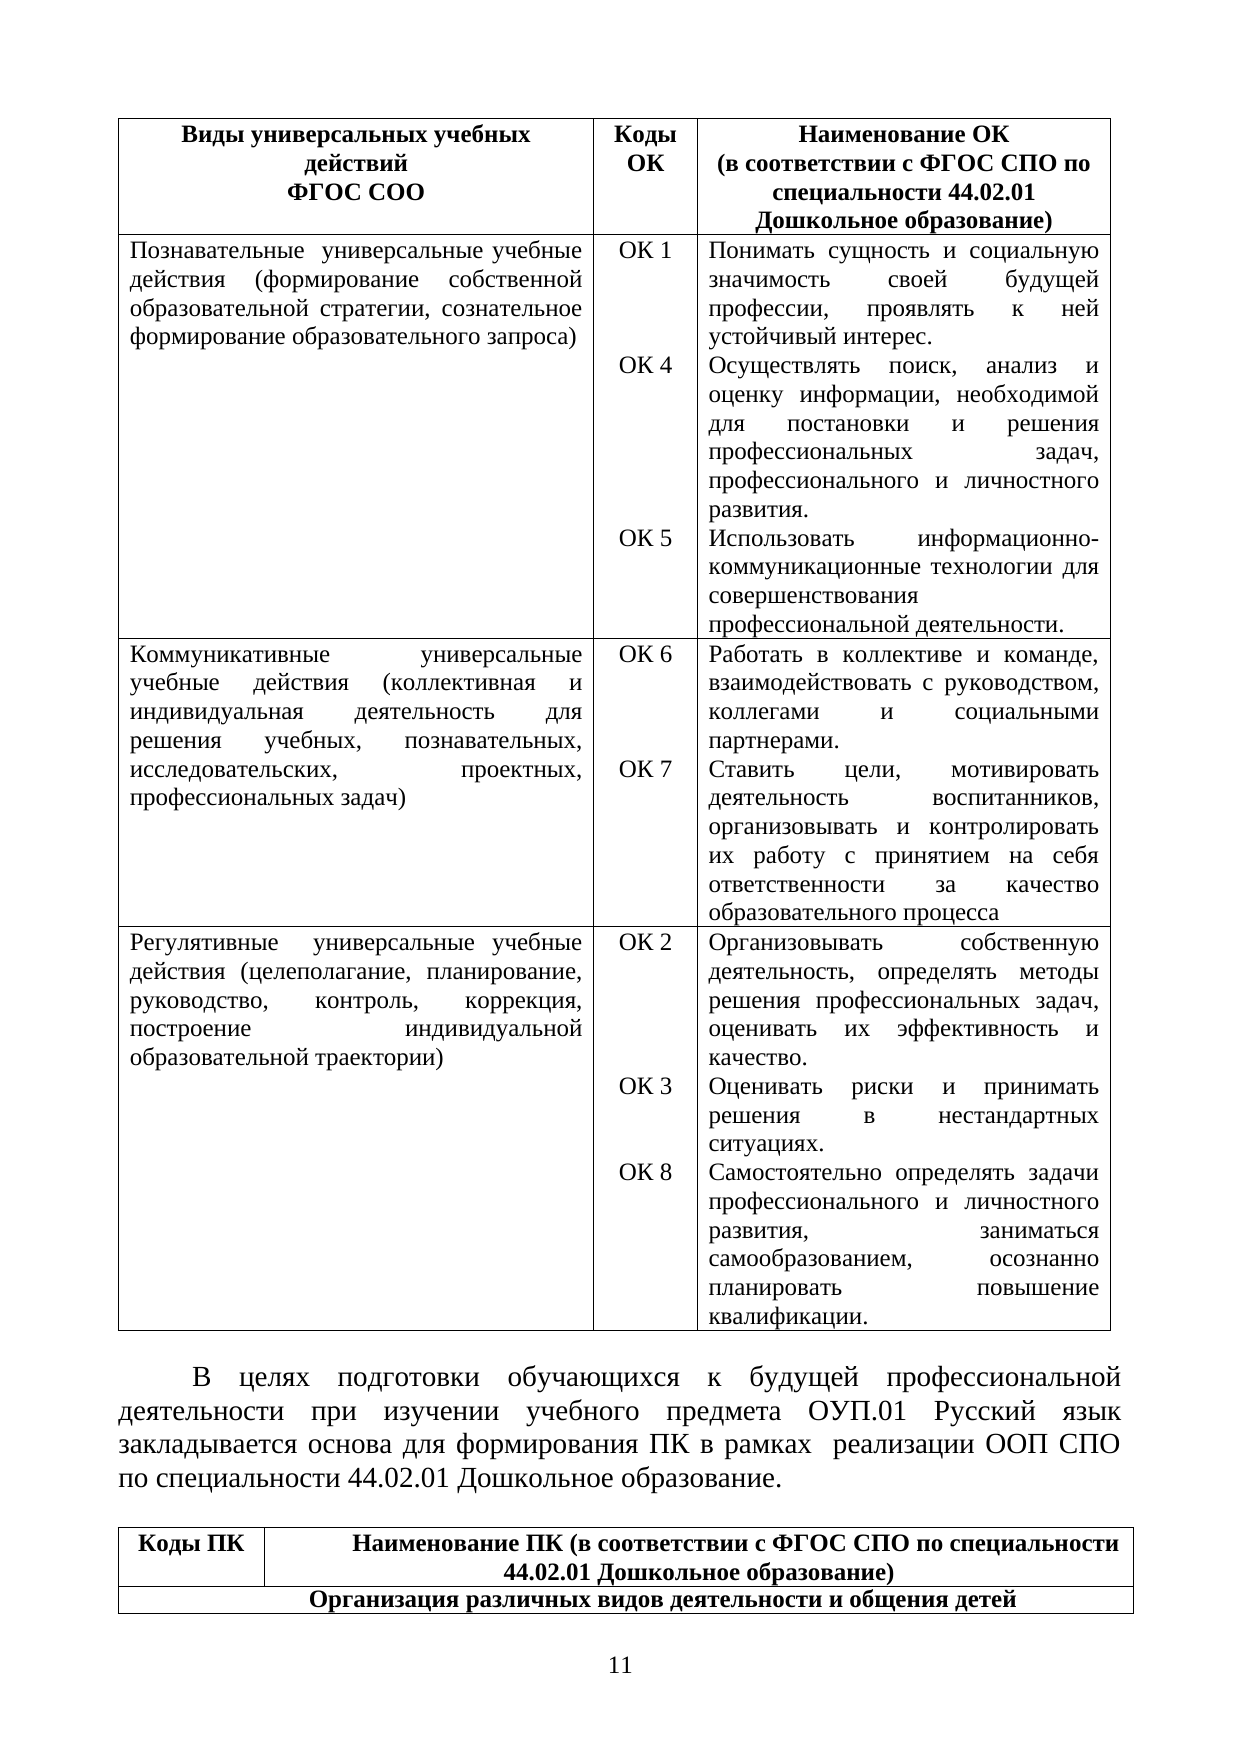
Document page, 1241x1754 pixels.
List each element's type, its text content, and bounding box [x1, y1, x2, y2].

table_cell Работать в коллективе и команде, взаимодействовать с руководством, коллегами и социальными партнерами. Ставить цели, мотивировать деятельность воспитанников, организовывать и контролировать их работу с принятием на себя ответственности за качество образовательного процесса [698, 639, 1110, 926]
table_cell ОК 1 ОК 4 ОК 5 [594, 235, 697, 638]
table_header Наименование ОК (в соответствии с ФГОС СПО по специальности 44.02.01 Дошкольное образование) [698, 119, 1110, 234]
table_cell ОК 6 ОК 7 [594, 639, 697, 926]
table_header Коды ПК [119, 1528, 264, 1586]
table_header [265, 1528, 1133, 1586]
table_header Коды ОК [594, 119, 697, 234]
table_cell ОК 2 ОК 3 ОК 8 [594, 927, 697, 1330]
table_cell Познавательные универсальные учебные действия (формирование собственной образовательной стратегии, сознательное формирование образовательного запроса) [119, 235, 593, 638]
text В целях подготовки обучающихся к будущей профессиональной деятельности при изучении учебного предмета ОУП.01 Русский язык закладывается основа для формирования ПК в рамках реализации ООП СПО по специальности 44.02.01 Дошкольное образование. [118, 1359, 1122, 1494]
table_cell Коммуникативные универсальные учебные действия (коллективная и индивидуальная деятельность для решения учебных, познавательных, исследовательских, проектных, профессиональных задач) [119, 639, 593, 926]
table_cell Организация различных видов деятельности и общения детей [119, 1587, 1133, 1613]
table_cell Понимать сущность и социальную значимость своей будущей профессии, проявлять к ней устойчивый интерес. Осуществлять поиск, анализ и оценку информации, необходимой для постановки и решения профессиональных задач, профессионального и личностного развития. Использовать информационно-коммуникационные технологии для совершенствования профессиональной деятельности. [698, 235, 1110, 638]
table_cell Регулятивные универсальные учебные действия (целеполагание, планирование, руководство, контроль, коррекция, построение индивидуальной образовательной траектории) [119, 927, 593, 1330]
table_header Виды универсальных учебных действий ФГОС СОО [119, 119, 593, 234]
table_cell Организовывать собственную деятельность, определять методы решения профессиональных задач, оценивать их эффективность и качество. Оценивать риски и принимать решения в нестандартных ситуациях. Самостоятельно определять задачи профессионального и личностного развития, заниматься самообразованием, осознанно планировать повышение квалификации. [698, 927, 1110, 1330]
